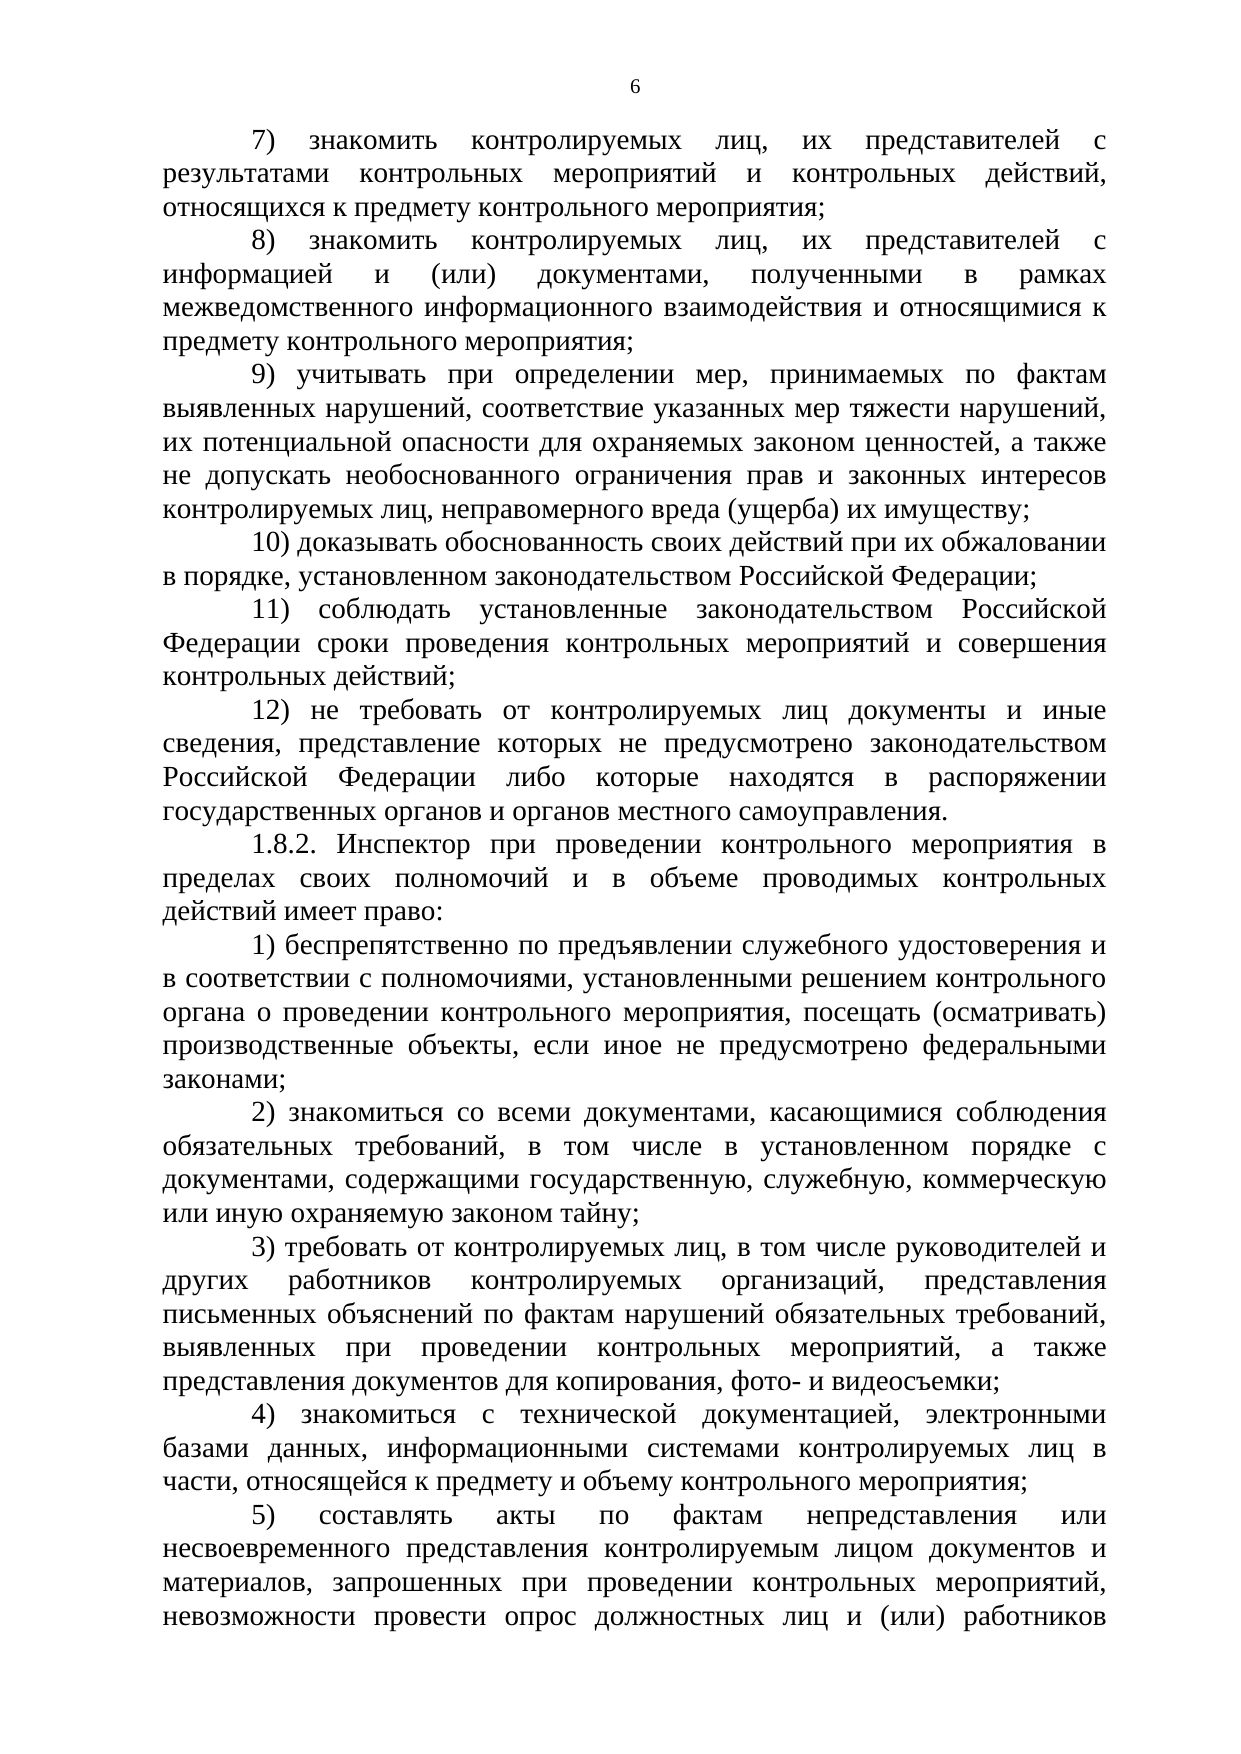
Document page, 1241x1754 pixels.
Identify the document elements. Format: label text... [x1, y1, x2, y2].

list 7) знакомить контролируемых лиц, их представителей с результатами контрольных мероприятий и контрольных действий, относящихся к предмету контрольного мероприятия; [162, 122, 1107, 222]
list 2) знакомиться со всеми документами, касающимися соблюдения обязательных требований, в том числе в установленном порядке с документами, содержащими государственную, служебную, коммерческую или иную охраняемую законом тайну; [162, 1094, 1107, 1229]
list 10) доказывать обоснованность своих действий при их обжаловании в порядке, установленном законодательством Российской Федерации; [162, 524, 1107, 591]
list 4) знакомиться с технической документацией, электронными базами данных, информационными системами контролируемых лиц в части, относящейся к предмету и объему контрольного мероприятия; [162, 1396, 1107, 1497]
list 1.8.2. Инспектор при проведении контрольного мероприятия в пределах своих полномочий и в объеме проводимых контрольных действий имеет право: [162, 826, 1107, 927]
list 1) беспрепятственно по предъявлении служебного удостоверения и в соответствии с полномочиями, установленными решением контрольного органа о проведении контрольного мероприятия, посещать (осматривать) производственные объекты, если иное не предусмотрено федеральными законами; [162, 927, 1107, 1094]
list 8) знакомить контролируемых лиц, их представителей с информацией и (или) документами, полученными в рамках межведомственного информационного взаимодействия и относящимися к предмету контрольного мероприятия; [162, 222, 1107, 357]
list 3) требовать от контролируемых лиц, в том числе руководителей и других работников контролируемых организаций, представления письменных объяснений по фактам нарушений обязательных требований, выявленных при проведении контрольных мероприятий, а также представления документов для копирования, фото- и видеосъемки; [162, 1229, 1107, 1396]
list 9) учитывать при определении мер, принимаемых по фактам выявленных нарушений, соответствие указанных мер тяжести нарушений, их потенциальной опасности для охраняемых законом ценностей, а также не допускать необоснованного ограничения прав и законных интересов контролируемых лиц, неправомерного вреда (ущерба) их имуществу; [162, 357, 1107, 524]
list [162, 1497, 1107, 1631]
list 12) не требовать от контролируемых лиц документы и иные сведения, представление которых не предусмотрено законодательством Российской Федерации либо которые находятся в распоряжении государственных органов и органов местного самоуправления. [162, 692, 1107, 826]
list 11) соблюдать установленные законодательством Российской Федерации сроки проведения контрольных мероприятий и совершения контрольных действий; [162, 591, 1107, 692]
